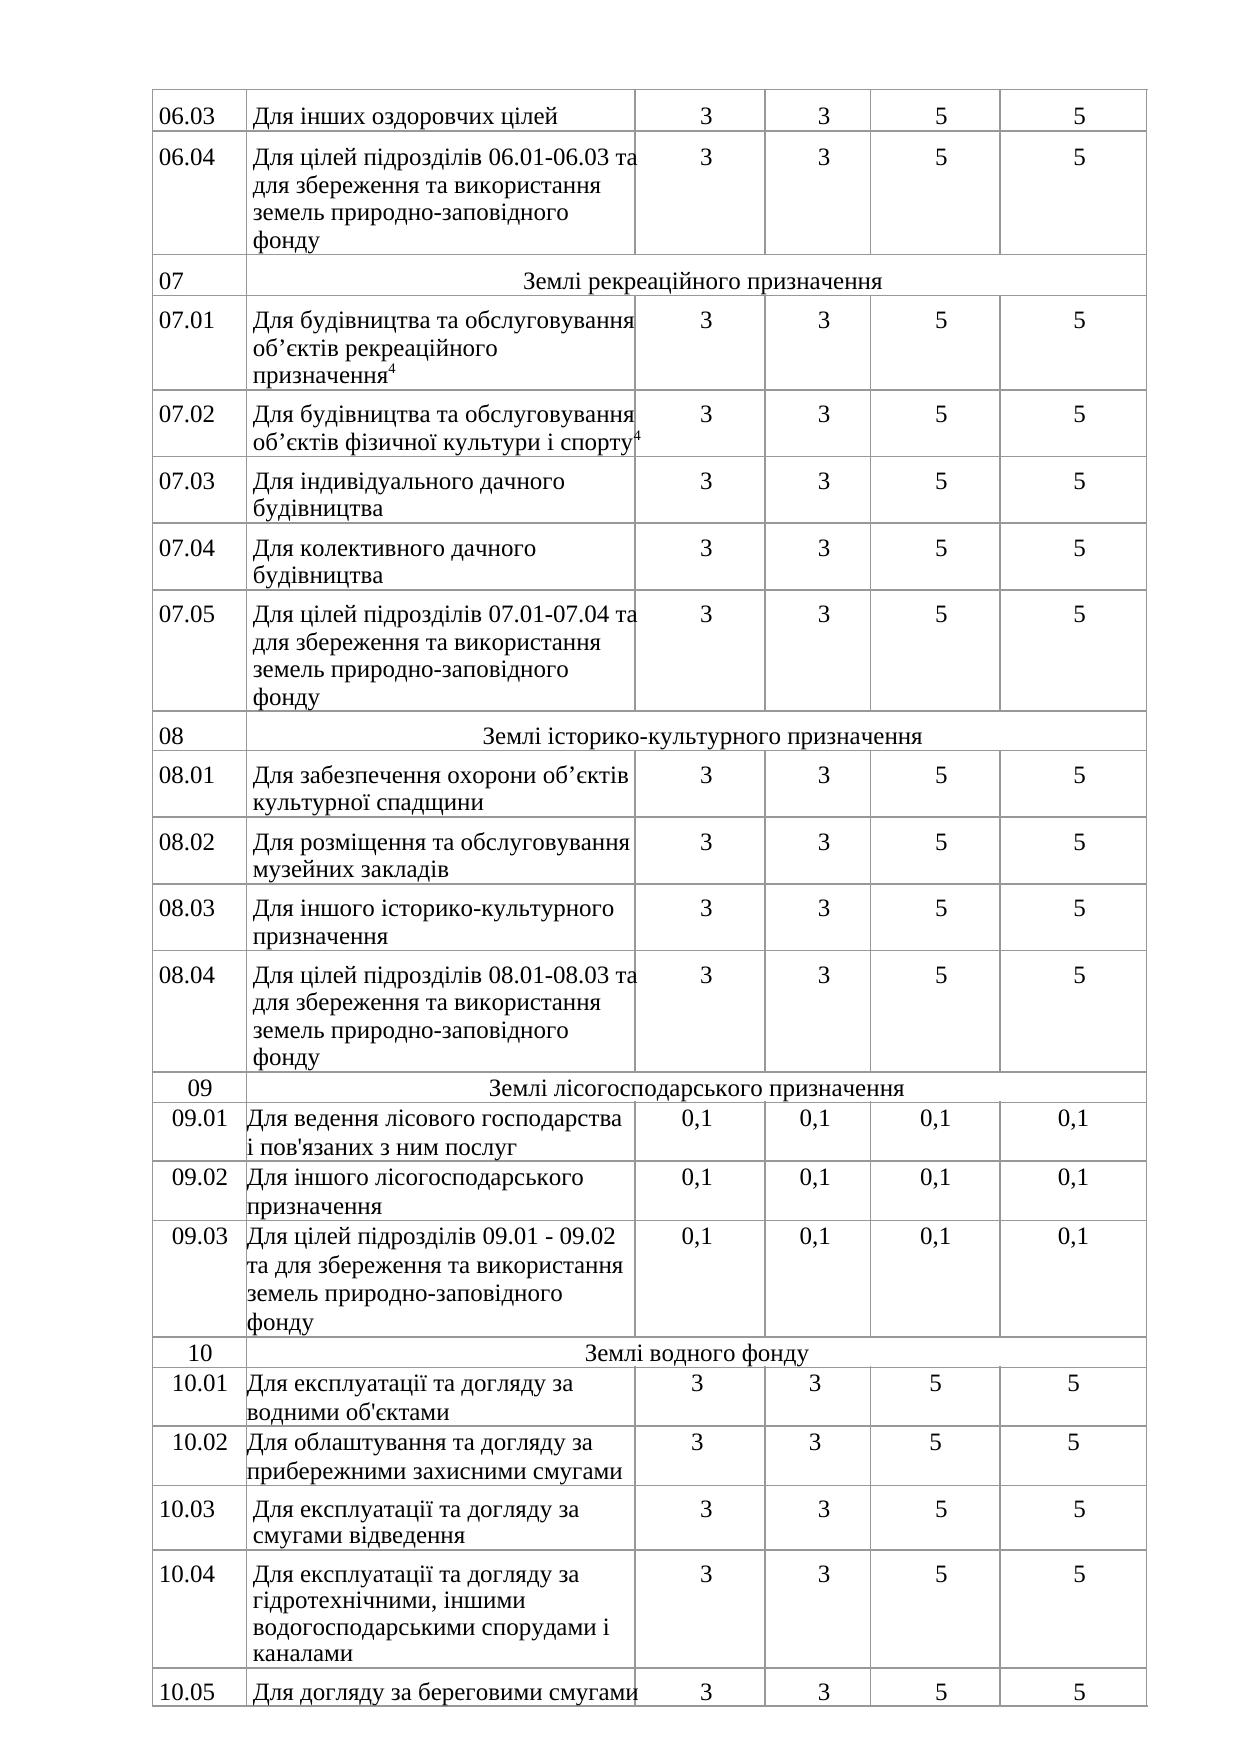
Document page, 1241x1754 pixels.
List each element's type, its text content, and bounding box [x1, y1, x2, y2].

table_cell 3 [636, 1551, 764, 1667]
table_cell 10.01 [153, 1368, 246, 1425]
table_cell 07 [153, 255, 246, 295]
table_cell 3 [636, 818, 764, 883]
table_cell 5 [1001, 751, 1146, 816]
table_cell 3 [636, 457, 764, 522]
table_cell 3 [766, 524, 870, 589]
table_cell 3 [766, 391, 870, 456]
table_cell Для забезпечення охорони об’єктів культурної спадщини [247, 751, 634, 816]
table_cell 3 [766, 1669, 870, 1705]
table_cell 5 [1001, 1486, 1146, 1549]
table_cell 5 [1001, 591, 1146, 710]
table_cell Для індивідуального дачного будівництва [247, 457, 634, 522]
table_cell 09.03 [153, 1221, 246, 1336]
table_cell Для цілей підрозділів 07.01-07.04 та для збереження та використання земель природно-заповідного фонду [247, 591, 634, 710]
table_cell 0,1 [766, 1162, 870, 1219]
table_cell 3 [766, 1486, 870, 1549]
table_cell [247, 1669, 634, 1705]
table_cell 5 [1001, 1669, 1146, 1705]
table_cell 5 [871, 1486, 999, 1549]
table_cell 10 [153, 1338, 246, 1366]
table_cell 3 [766, 457, 870, 522]
table_cell 5 [871, 457, 999, 522]
table_cell 5 [871, 591, 999, 710]
table_cell Для ведення лісового господарства і пов'язаних з ним послуг [247, 1103, 634, 1160]
table_cell Землі історико-культурного призначення [247, 712, 1146, 749]
table_cell 0,1 [636, 1103, 764, 1160]
table_cell 5 [871, 951, 999, 1071]
table_cell 0,1 [636, 1162, 764, 1219]
table_cell 5 [871, 818, 999, 883]
table_cell 0,1 [1001, 1221, 1146, 1336]
table_cell 09.01 [153, 1103, 246, 1160]
table_cell 5 [1001, 457, 1146, 522]
table_cell Для розміщення та обслуговування музейних закладів [247, 818, 634, 883]
table_cell 07.03 [153, 457, 246, 522]
table_cell Для іншого історико-культурного призначення [247, 885, 634, 949]
table_cell Для іншого лісогосподарського призначення [247, 1162, 634, 1219]
table_cell Для цілей підрозділів 06.01-06.03 та для збереження та використання земель природно-заповідного фонду [247, 132, 634, 253]
table_cell 3 [636, 391, 764, 456]
table_cell Для облаштування та догляду за прибережними захисними смугами [247, 1427, 634, 1484]
table_cell 3 [636, 90, 764, 130]
table_cell 5 [1001, 90, 1146, 130]
table_cell 0,1 [871, 1162, 999, 1219]
table_cell 5 [1001, 818, 1146, 883]
table_cell 09 [153, 1073, 246, 1101]
table_cell 3 [636, 751, 764, 816]
table_cell 3 [636, 1427, 764, 1484]
table_cell 5 [1001, 524, 1146, 589]
table_cell 06.03 [153, 90, 246, 130]
table_cell Землі водного фонду [247, 1338, 1146, 1366]
table_cell Для інших оздоровчих цілей [247, 90, 634, 130]
table_cell 5 [871, 751, 999, 816]
table_cell Для цілей підрозділів 08.01-08.03 та для збереження та використання земель природно-заповідного фонду [247, 951, 634, 1071]
table_cell 3 [636, 951, 764, 1071]
table_cell 3 [766, 951, 870, 1071]
table_cell Для колективного дачного будівництва [247, 524, 634, 589]
table_cell 10.02 [153, 1427, 246, 1484]
table_cell 3 [636, 524, 764, 589]
table_cell 3 [766, 1427, 870, 1484]
table_cell 3 [636, 1486, 764, 1549]
table_cell 10.04 [153, 1551, 246, 1667]
table_cell 0,1 [1001, 1162, 1146, 1219]
table_cell 3 [636, 885, 764, 949]
table_cell 0,1 [871, 1221, 999, 1336]
table_cell 5 [1001, 1427, 1146, 1484]
table_cell 5 [1001, 132, 1146, 253]
table_cell 3 [766, 885, 870, 949]
table_cell 3 [636, 591, 764, 710]
table_cell 5 [1001, 296, 1146, 389]
table_cell Для будівництва та обслуговування об’єктів рекреаційного призначення4 [247, 296, 634, 389]
table_cell 10.03 [153, 1486, 246, 1549]
table_cell 5 [871, 885, 999, 949]
table_cell 09.02 [153, 1162, 246, 1219]
table_cell Для експлуатації та догляду за водними об'єктами [247, 1368, 634, 1425]
table_cell 5 [871, 1368, 999, 1425]
table_cell 08 [153, 712, 246, 749]
table_cell 3 [766, 818, 870, 883]
table_cell 0,1 [766, 1221, 870, 1336]
table_cell Для експлуатації та догляду за смугами відведення [247, 1486, 634, 1549]
table_cell 07.02 [153, 391, 246, 456]
table_cell 5 [1001, 391, 1146, 456]
table_cell 3 [636, 1368, 764, 1425]
table_cell 0,1 [1001, 1103, 1146, 1160]
table_cell 5 [1001, 1551, 1146, 1667]
table_cell 08.02 [153, 818, 246, 883]
table_cell 3 [766, 751, 870, 816]
table_cell 3 [766, 591, 870, 710]
table_cell 0,1 [636, 1221, 764, 1336]
table_cell 5 [871, 1669, 999, 1705]
table_cell 07.05 [153, 591, 246, 710]
table_cell 06.04 [153, 132, 246, 253]
table_cell 5 [1001, 885, 1146, 949]
table_cell 08.03 [153, 885, 246, 949]
table_cell 5 [1001, 951, 1146, 1071]
table_cell 5 [871, 524, 999, 589]
table_cell Землі рекреаційного призначення [247, 255, 1146, 295]
table_cell Для будівництва та обслуговування об’єктів фізичної культури і спорту4 [247, 391, 634, 456]
table_cell 5 [871, 1427, 999, 1484]
table_cell 5 [1001, 1368, 1146, 1425]
table_cell 5 [871, 296, 999, 389]
table_cell 3 [766, 132, 870, 253]
table_cell 5 [871, 90, 999, 130]
table_cell Землі лісогосподарського призначення [247, 1073, 1146, 1101]
table_cell 08.01 [153, 751, 246, 816]
table_cell 10.05 [153, 1669, 246, 1705]
table_cell 3 [636, 132, 764, 253]
table_cell 5 [871, 391, 999, 456]
table_cell Для цілей підрозділів 09.01 - 09.02 та для збереження та використання земель природно-заповідного фонду [247, 1221, 634, 1336]
table_cell 3 [766, 296, 870, 389]
table_cell 5 [871, 132, 999, 253]
table_cell 07.04 [153, 524, 246, 589]
table_cell 0,1 [766, 1103, 870, 1160]
table_cell 3 [766, 1368, 870, 1425]
table_cell 08.04 [153, 951, 246, 1071]
table_cell 0,1 [871, 1103, 999, 1160]
table_cell 3 [636, 296, 764, 389]
table_cell 3 [766, 90, 870, 130]
table_cell 3 [636, 1669, 764, 1705]
table_cell Для експлуатації та догляду за гідротехнічними, іншими водогосподарськими спорудами і каналами [247, 1551, 634, 1667]
table_cell 3 [766, 1551, 870, 1667]
table_cell 5 [871, 1551, 999, 1667]
table_cell 07.01 [153, 296, 246, 389]
